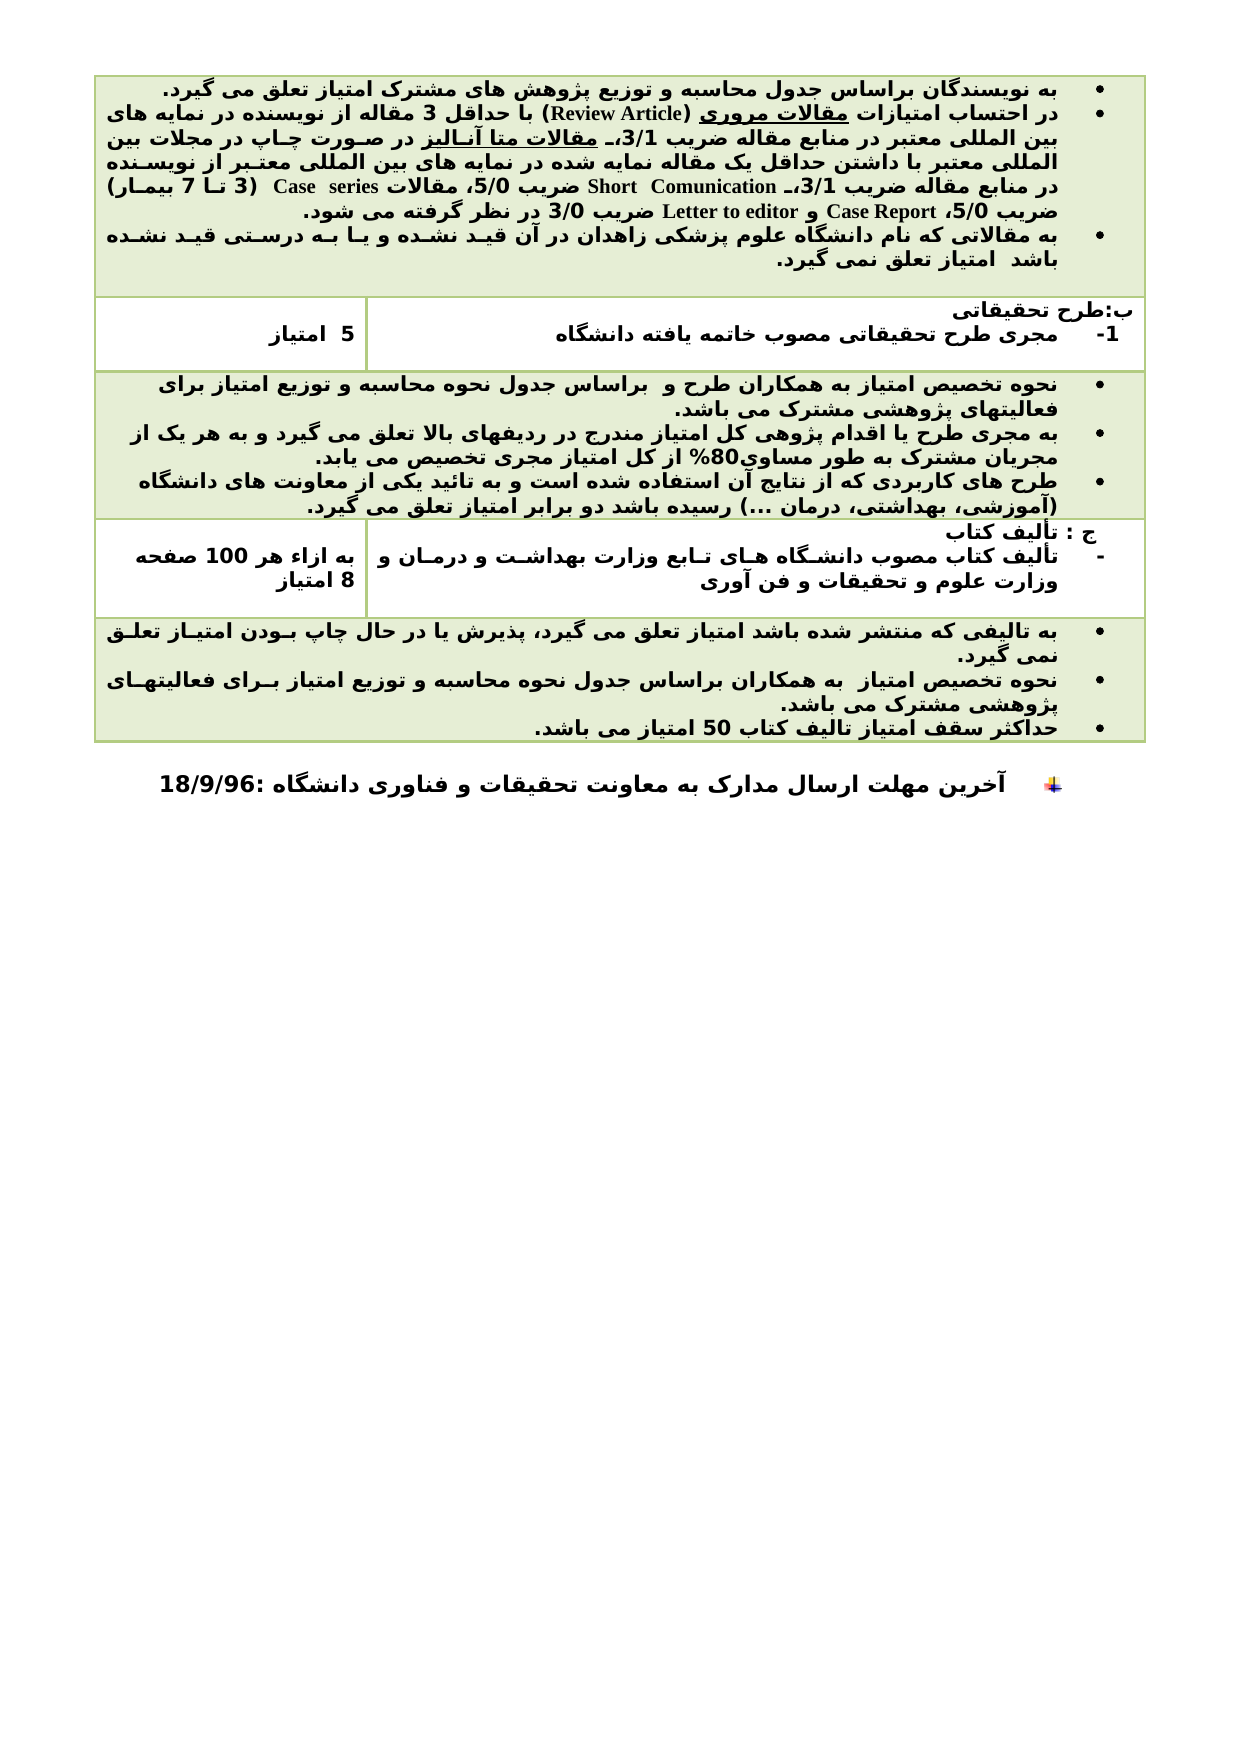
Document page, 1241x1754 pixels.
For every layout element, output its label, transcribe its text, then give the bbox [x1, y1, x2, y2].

list آخرین مهلت ارسال مدارک به معاونت تحقیقات و فناوری دانشگاه :18/9/96 [75, 771, 1128, 798]
table_cell ج : تألیف کتاب تألیف کتاب مصوب دانشگاه های تابع وزارت بهداشت و درمان و وزارت علوم و تحقیقات و فن آوری [368, 520, 1144, 617]
table_cell به نویسندگان براساس جدول محاسبه و توزیع پژوهش های مشترک امتیاز تعلق می گیرد. در احتساب امتیازات مقالات مروری (Review Article) با حداقل 3 مقاله از نویسنده در نمایه های بین المللی معتبر در منابع مقاله ضریب 3/1، مقالات متا آنالیز در صورت چاپ در مجلات بین المللی معتبر با داشتن حداقل یک مقاله نمایه شده در نمایه های بین المللی معتبر از نویسنده در منابع مقاله ضریب 3/1، Short Comunication ضریب 5/0، مقالات Case series (3 تا 7 بیمار) ضریب 5/0، Case Report و Letter to editor ضریب 3/0 در نظر گرفته می شود. به مقالاتی که نام دانشگاه علوم پزشکی زاهدان در آن قید نشده و یا به درستی قید نشده باشد امتیاز تعلق نمی گیرد. [96, 77, 1144, 296]
picture [1044, 775, 1062, 793]
table_cell به تالیفی که منتشر شده باشد امتیاز تعلق می گیرد، پذیرش یا در حال چاپ بودن امتیاز تعلق نمی گیرد. نحوه تخصیص امتیاز به همکاران براساس جدول نحوه محاسبه و توزیع امتیاز برای فعالیتهای پژوهشی مشترک می باشد. حداکثر سقف امتیاز تالیف کتاب 50 امتیاز می باشد. [96, 619, 1144, 740]
table_cell 5 امتیاز [96, 298, 365, 370]
table_cell به ازاء هر 100 صفحه 8 امتیاز [96, 520, 365, 617]
table_cell نحوه تخصیص امتیاز به همکاران طرح و براساس جدول نحوه محاسبه و توزیع امتیاز برای فعالیتهای پژوهشی مشترک می باشد. به مجری طرح یا اقدام پژوهی کل امتیاز مندرج در ردیفهای بالا تعلق می گیرد و به هر یک از مجریان مشترک به طور مساوی80% از کل امتیاز مجری تخصیص می یابد. طرح های کاربردی که از نتایج آن استفاده شده است و به تائید یکی از معاونت های دانشگاه (آموزشی، بهداشتی، درمان ...) رسیده باشد دو برابر امتیاز تعلق می گیرد. [96, 373, 1144, 518]
table_cell ب:طرح تحقیقاتی مجری طرح تحقیقاتی مصوب خاتمه یافته دانشگاه [368, 298, 1144, 370]
